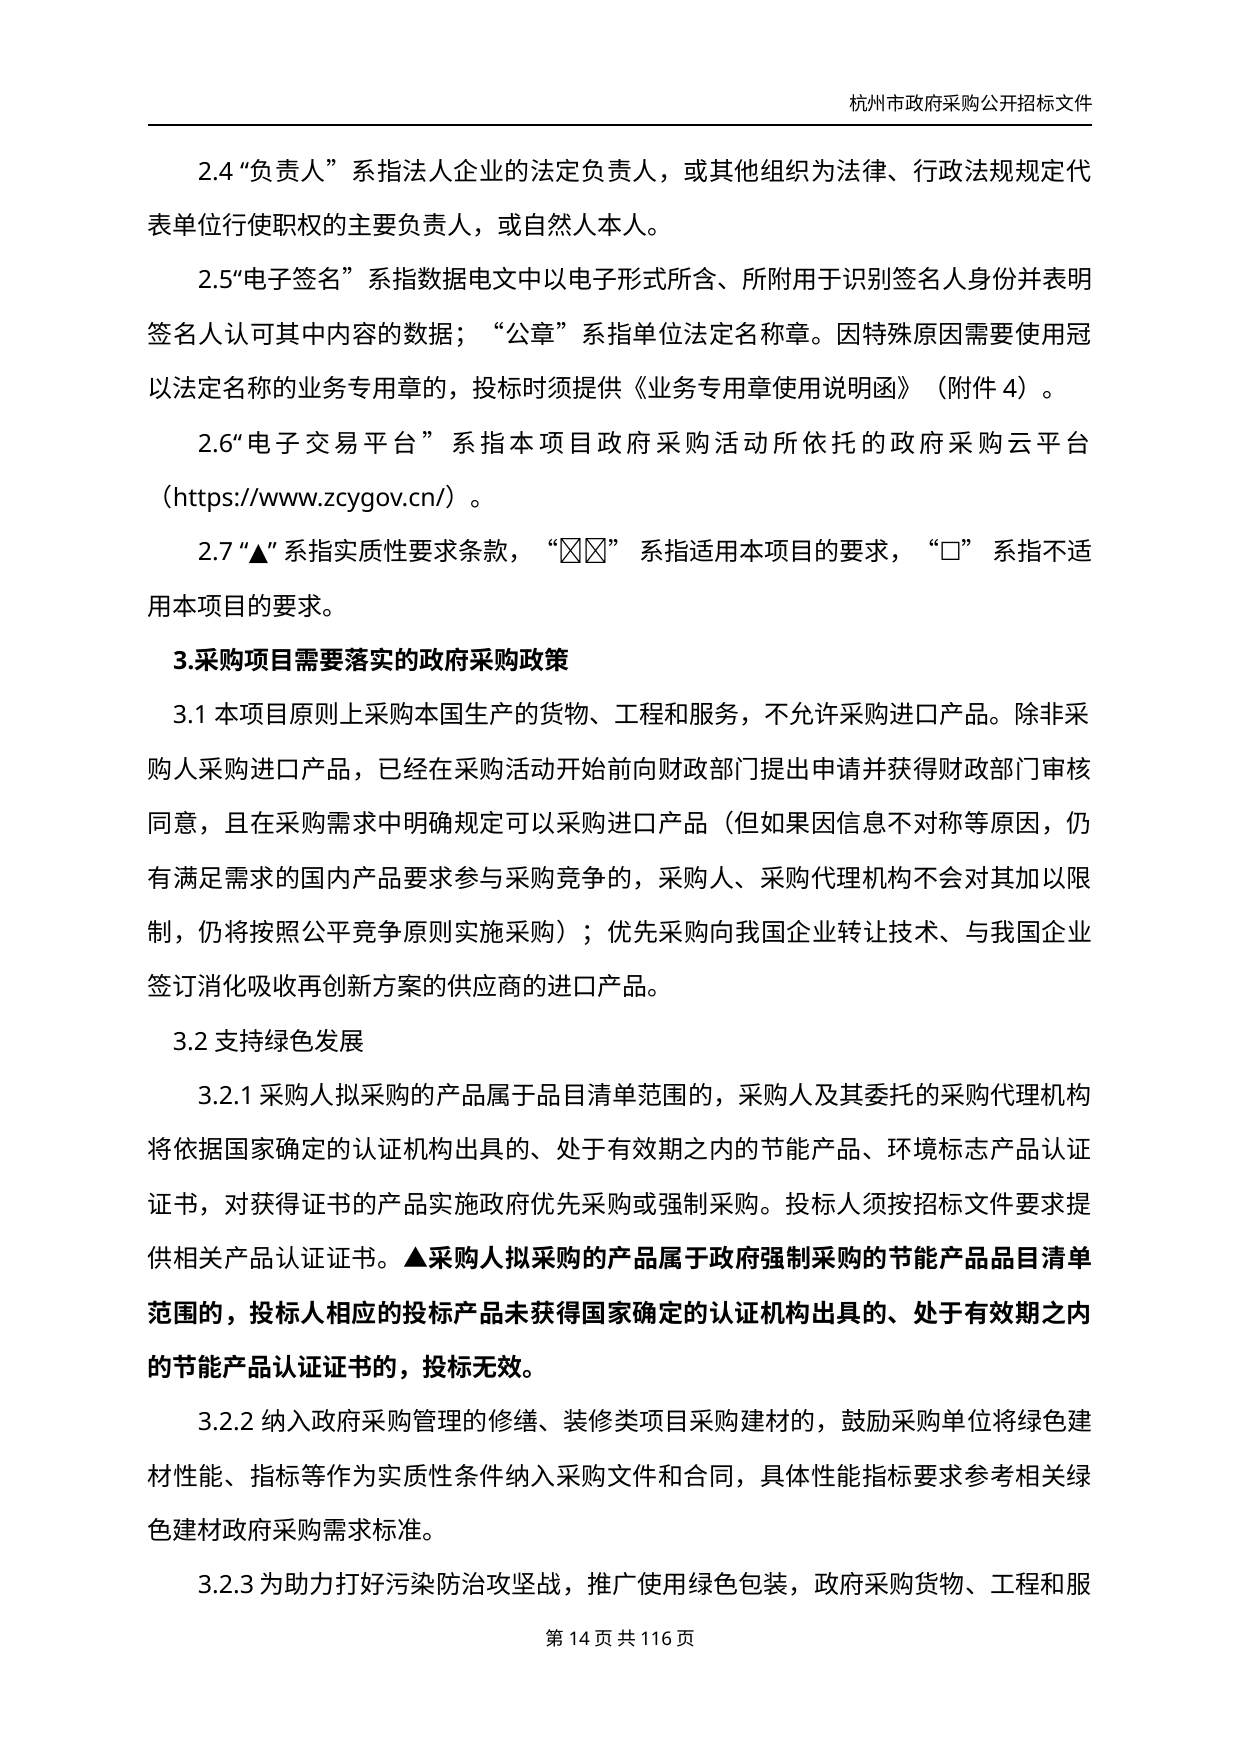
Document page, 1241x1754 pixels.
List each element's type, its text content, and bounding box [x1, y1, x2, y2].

text 3.2.2 纳入政府采购管理的修缮、装修类项目采购建材的，鼓励采购单位将绿色建材性能、指标等作为实质性条件纳入采购文件和合同，具体性能指标要求参考相关绿色建材政府采购需求标准。 [148, 1402, 1092, 1547]
text 2.4 “负责人”系指法人企业的法定负责人，或其他组织为法律、行政法规规定代表单位行使职权的主要负责人，或自然人本人。 [148, 151, 1092, 242]
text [148, 1565, 1092, 1601]
text 2.5“电子签名”系指数据电文中以电子形式所含、所附用于识别签名人身份并表明签名人认可其中内容的数据；“公章”系指单位法定名称章。因特殊原因需要使用冠以法定名称的业务专用章的，投标时须提供《业务专用章使用说明函》（附件4）。 [148, 260, 1092, 405]
text 3.采购项目需要落实的政府采购政策 [148, 641, 1092, 677]
text 2.7 “▲” 系指实质性要求条款，“” 系指适用本项目的要求，“” 系指不适用本项目的要求。 [148, 532, 1092, 622]
text 3.2.1采购人拟采购的产品属于品目清单范围的，采购人及其委托的采购代理机构将依据国家确定的认证机构出具的、处于有效期之内的节能产品、环境标志产品认证证书，对获得证书的产品实施政府优先采购或强制采购。投标人须按招标文件要求提供相关产品认证证书。▲采购人拟采购的产品属于政府强制采购的节能产品品目清单范围的，投标人相应的投标产品未获得国家确定的认证机构出具的、处于有效期之内的节能产品认证证书的，投标无效。 [148, 1076, 1092, 1384]
text 3.1 本项目原则上采购本国生产的货物、工程和服务，不允许采购进口产品。除非采购人采购进口产品，已经在采购活动开始前向财政部门提出申请并获得财政部门审核同意，且在采购需求中明确规定可以采购进口产品（但如果因信息不对称等原因，仍有满足需求的国内产品要求参与采购竞争的，采购人、采购代理机构不会对其加以限制，仍将按照公平竞争原则实施采购）；优先采购向我国企业转让技术、与我国企业签订消化吸收再创新方案的供应商的进口产品。 [148, 695, 1092, 1003]
text 2.6“电子交易平台”系指本项目政府采购活动所依托的政府采购云平台（https://www.zcygov.cn/）。 [148, 423, 1092, 514]
text 3.2 支持绿色发展 [148, 1021, 1092, 1057]
